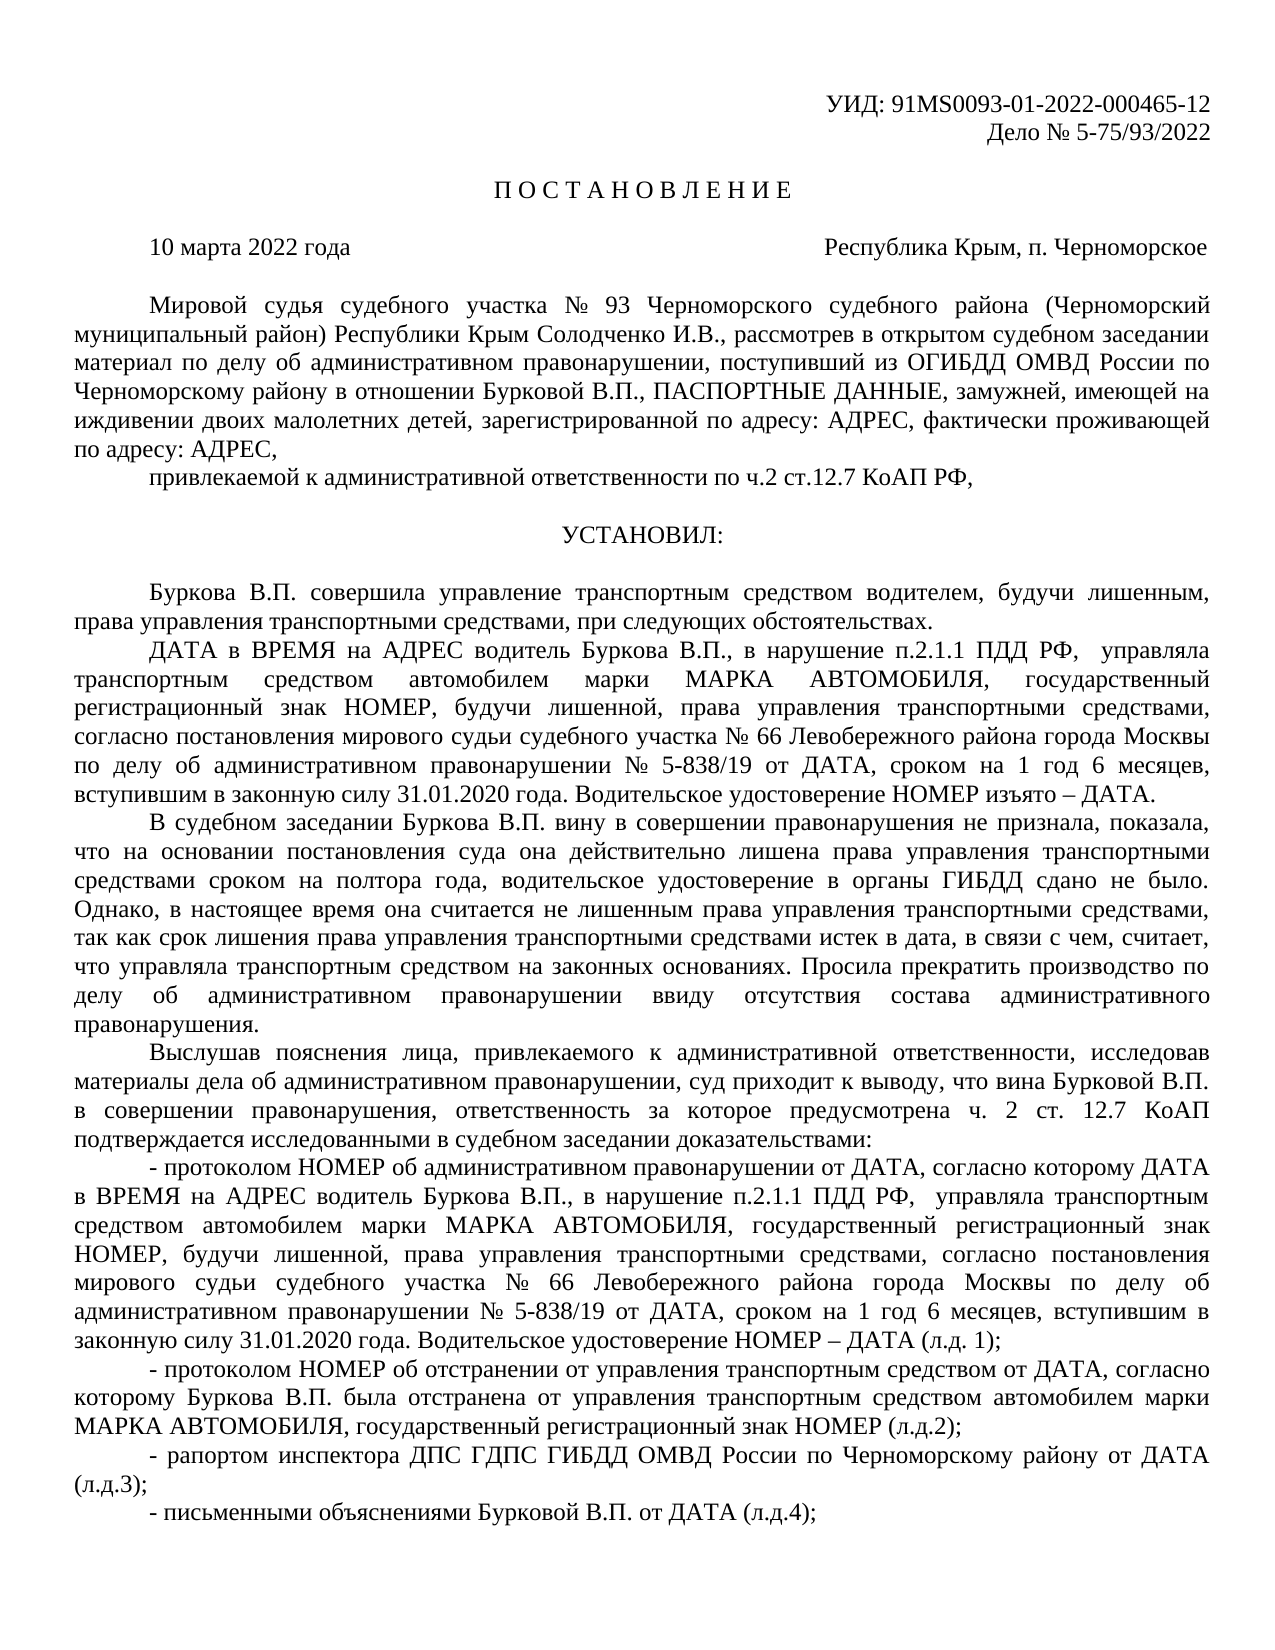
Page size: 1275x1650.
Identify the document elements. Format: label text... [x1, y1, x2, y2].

text - протоколом НОМЕР об отстранении от управления транспортным средством от ДАТА, согласно которому Буркова В.П. была отстранена от управления транспортным средством автомобилем марки МАРКА АВТОМОБИЛЯ, государственный регистрационный знак НОМЕР (л.д.2); [74, 1354, 1211, 1440]
text 10 марта 2022 года Республика Крым, п. Черноморское [74, 232, 1211, 261]
text УСТАНОВИЛ: [74, 520, 1211, 549]
text - рапортом инспектора ДПС ГДПС ГИБДД ОМВД России по Черноморскому району от ДАТА (л.д.3); [74, 1440, 1211, 1497]
text УИД: 91МS0093-01-2022-000465-12 [74, 89, 1211, 117]
text Мировой судья судебного участка № 93 Черноморского судебного района (Черноморский муниципальный район) Республики Крым Солодченко И.В., рассмотрев в открытом судебном заседании материал по делу об административном правонарушении, поступивший из ОГИБДД ОМВД России по Черноморскому району в отношении Бурковой В.П., ПАСПОРТНЫЕ ДАННЫЕ, замужней, имеющей на иждивении двоих малолетних детей, зарегистрированной по адресу: АДРЕС, фактически проживающей по адресу: АДРЕС, [74, 290, 1211, 462]
text В судебном заседании Буркова В.П. вину в совершении правонарушения не признала, показала, что на основании постановления суда она действительно лишена права управления транспортными средствами сроком на полтора года, водительское удостоверение в органы ГИБДД сдано не было. Однако, в настоящее время она считается не лишенным права управления транспортными средствами, так как срок лишения права управления транспортными средствами истек в дата, в связи с чем, считает, что управляла транспортным средством на законных основаниях. Просила прекратить производство по делу об административном правонарушении ввиду отсутствия состава административного правонарушения. [74, 807, 1211, 1037]
text - протоколом НОМЕР об административном правонарушении от ДАТА, согласно которому ДАТА в ВРЕМЯ на АДРЕС водитель Буркова В.П., в нарушение п.2.1.1 ПДД РФ, управляла транспортным средством автомобилем марки МАРКА АВТОМОБИЛЯ, государственный регистрационный знак НОМЕР, будучи лишенной, права управления транспортными средствами, согласно постановления мирового судьи судебного участка № 66 Левобережного района города Москвы по делу об административном правонарушении № 5-838/19 от ДАТА, сроком на 1 год 6 месяцев, вступившим в законную силу 31.01.2020 года. Водительское удостоверение НОМЕР – ДАТА (л.д. 1); [74, 1152, 1211, 1354]
text Дело № 5-75/93/2022 [74, 117, 1211, 146]
text ДАТА в ВРЕМЯ на АДРЕС водитель Буркова В.П., в нарушение п.2.1.1 ПДД РФ, управляла транспортным средством автомобилем марки МАРКА АВТОМОБИЛЯ, государственный регистрационный знак НОМЕР, будучи лишенной, права управления транспортными средствами, согласно постановления мирового судьи судебного участка № 66 Левобережного района города Москвы по делу об административном правонарушении № 5-838/19 от ДАТА, сроком на 1 год 6 месяцев, вступившим в законную силу 31.01.2020 года. Водительское удостоверение НОМЕР изъято – ДАТА. [74, 635, 1211, 807]
text П О С Т А Н О В Л Е Н И Е [74, 175, 1211, 204]
text - письменными объяснениями Бурковой В.П. от ДАТА (л.д.4); [74, 1497, 1211, 1526]
text Выслушав пояснения лица, привлекаемого к административной ответственности, исследовав материалы дела об административном правонарушении, суд приходит к выводу, что вина Бурковой В.П. в совершении правонарушения, ответственность за которое предусмотрена ч. 2 ст. 12.7 КоАП подтверждается исследованными в судебном заседании доказательствами: [74, 1037, 1211, 1152]
text Буркова В.П. совершила управление транспортным средством водителем, будучи лишенным, права управления транспортными средствами, при следующих обстоятельствах. [74, 577, 1211, 635]
text привлекаемой к административной ответственности по ч.2 ст.12.7 КоАП РФ, [74, 462, 1211, 491]
